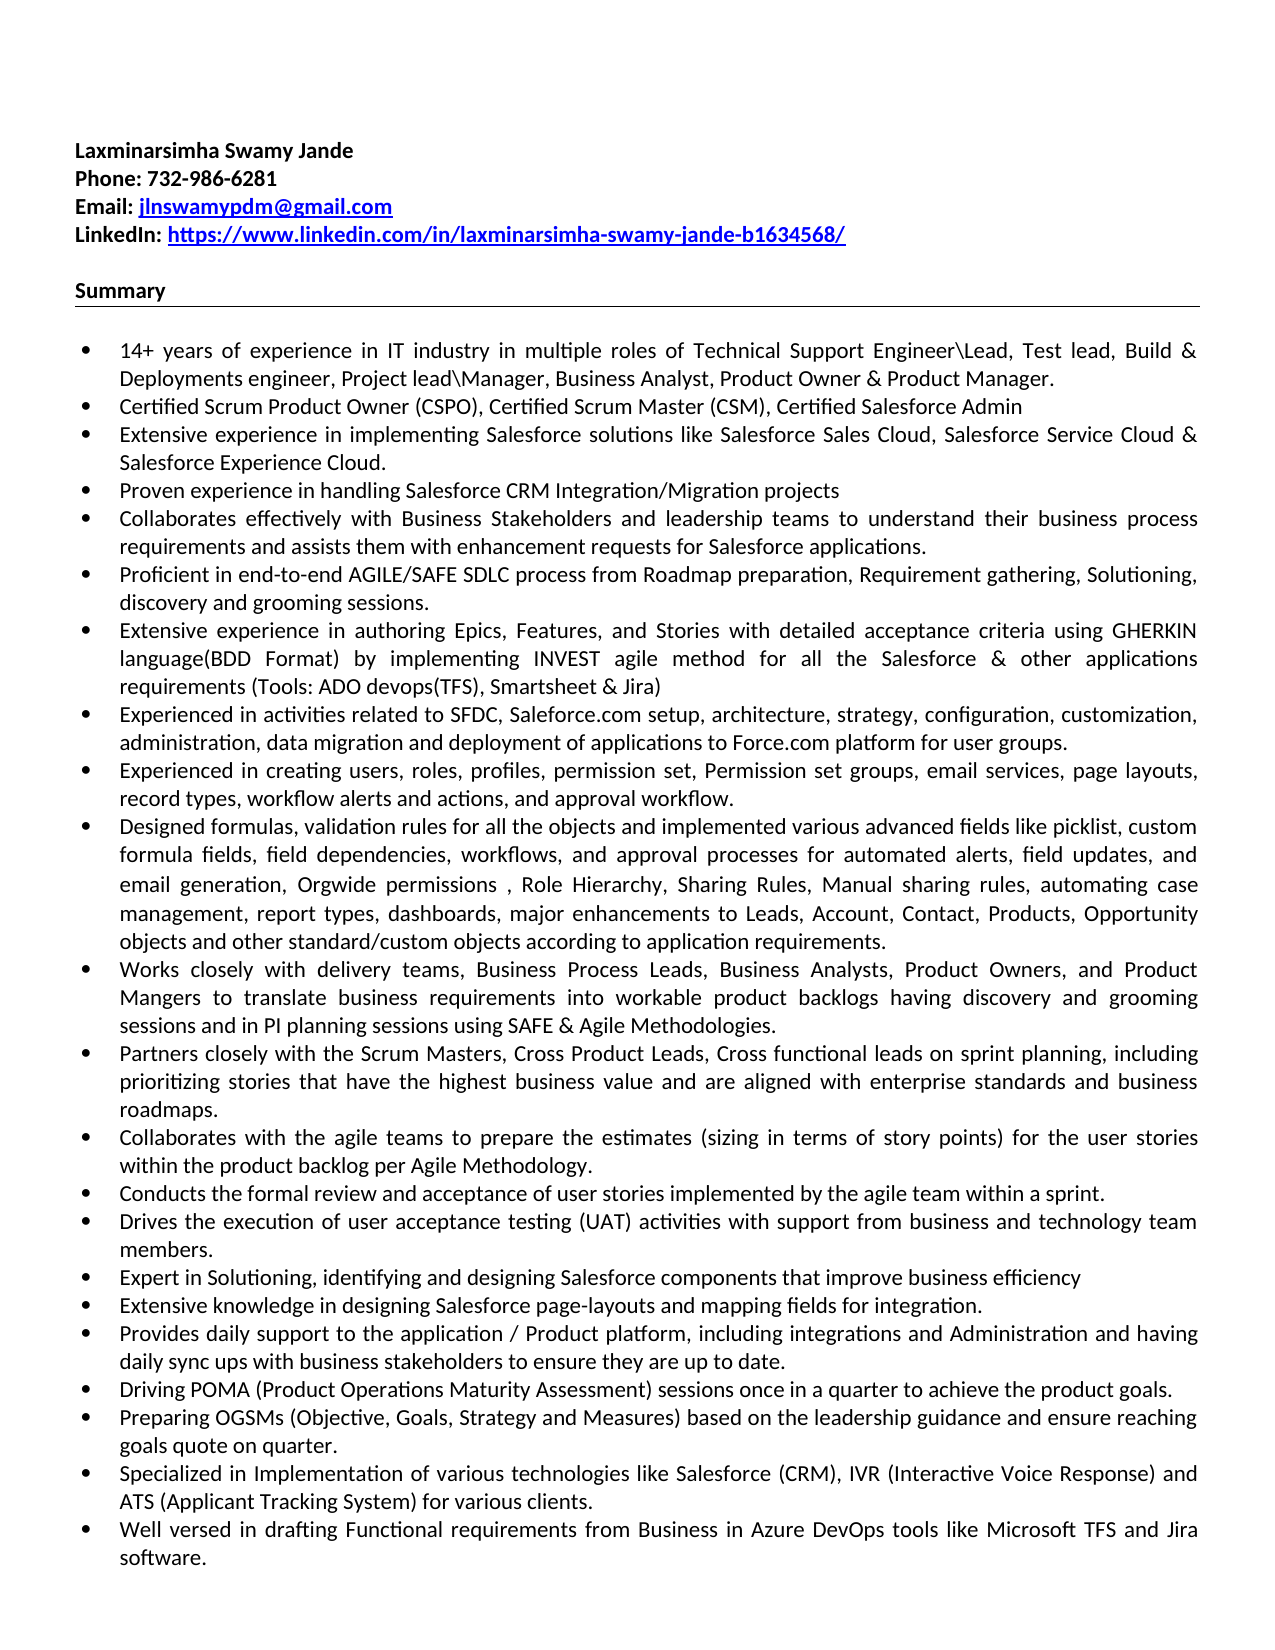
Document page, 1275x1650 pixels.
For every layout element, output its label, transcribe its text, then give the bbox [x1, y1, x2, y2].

list Extensive knowledge in designing Salesforce page-layouts and mapping fields for integration. [82, 1291, 1200, 1319]
list Proficient in end-to-end AGILE/SAFE SDLC process from Roadmap preparation, Requirement gathering, Solutioning, discovery and grooming sessions. [82, 560, 1200, 616]
list Expert in Solutioning, identifying and designing Salesforce components that improve business efficiency [82, 1263, 1200, 1291]
list Works closely with delivery teams, Business Process Leads, Business Analysts, Product Owners, and Product Mangers to translate business requirements into workable product backlogs having discovery and grooming sessions and in PI planning sessions using SAFE & Agile Methodologies. [82, 955, 1200, 1039]
text Summary [75, 276, 1200, 306]
text Phone: 732-986-6281 [75, 164, 1200, 192]
list Collaborates with the agile teams to prepare the estimates (sizing in terms of story points) for the user stories within the product backlog per Agile Methodology. [82, 1123, 1200, 1179]
text Email: jlnswamypdm@gmail.com [75, 192, 1200, 220]
list Conducts the formal review and acceptance of user stories implemented by the agile team within a sprint. [82, 1179, 1200, 1207]
list Partners closely with the Scrum Masters, Cross Product Leads, Cross functional leads on sprint planning, including prioritizing stories that have the highest business value and are aligned with enterprise standards and business roadmaps. [82, 1039, 1200, 1123]
list Provides daily support to the application / Product platform, including integrations and Administration and having daily sync ups with business stakeholders to ensure they are up to date. [82, 1319, 1200, 1375]
list Extensive experience in authoring Epics, Features, and Stories with detailed acceptance criteria using GHERKIN language(BDD Format) by implementing INVEST agile method for all the Salesforce & other applications requirements (Tools: ADO devops(TFS), Smartsheet & Jira) [82, 616, 1200, 700]
list Certified Scrum Product Owner (CSPO), Certified Scrum Master (CSM), Certified Salesforce Admin [82, 392, 1200, 420]
list Experienced in creating users, roles, profiles, permission set, Permission set groups, email services, page layouts, record types, workflow alerts and actions, and approval workflow. [82, 756, 1200, 812]
list Drives the execution of user acceptance testing (UAT) activities with support from business and technology team members. [82, 1207, 1200, 1263]
list Well versed in drafting Functional requirements from Business in Azure DevOps tools like Microsoft TFS and Jira software. [82, 1515, 1200, 1571]
list Experienced in activities related to SFDC, Saleforce.com setup, architecture, strategy, configuration, customization, administration, data migration and deployment of applications to Force.com platform for user groups. [82, 700, 1200, 756]
list Proven experience in handling Salesforce CRM Integration/Migration projects [82, 476, 1200, 504]
list Preparing OGSMs (Objective, Goals, Strategy and Measures) based on the leadership guidance and ensure reaching goals quote on quarter. [82, 1403, 1200, 1459]
list Collaborates effectively with Business Stakeholders and leadership teams to understand their business process requirements and assists them with enhancement requests for Salesforce applications. [82, 504, 1200, 560]
list 14+ years of experience in IT industry in multiple roles of Technical Support Engineer\Lead, Test lead, Build & Deployments engineer, Project lead\Manager, Business Analyst, Product Owner & Product Manager. [82, 336, 1200, 392]
text LinkedIn: https://www.linkedin.com/in/laxminarsimha-swamy-jande-b1634568/ [75, 220, 1200, 248]
list Designed formulas, validation rules for all the objects and implemented various advanced fields like picklist, custom formula fields, field dependencies, workflows, and approval processes for automated alerts, field updates, and email generation, Orgwide permissions , Role Hierarchy, Sharing Rules, Manual sharing rules, automating case management, report types, dashboards, major enhancements to Leads, Account, Contact, Products, Opportunity objects and other standard/custom objects according to application requirements. [82, 812, 1200, 955]
list Driving POMA (Product Operations Maturity Assessment) sessions once in a quarter to achieve the product goals. [82, 1375, 1200, 1403]
text Laxminarsimha Swamy Jande [75, 136, 1200, 164]
list Specialized in Implementation of various technologies like Salesforce (CRM), IVR (Interactive Voice Response) and ATS (Applicant Tracking System) for various clients. [82, 1459, 1200, 1515]
list Extensive experience in implementing Salesforce solutions like Salesforce Sales Cloud, Salesforce Service Cloud & Salesforce Experience Cloud. [82, 420, 1200, 476]
